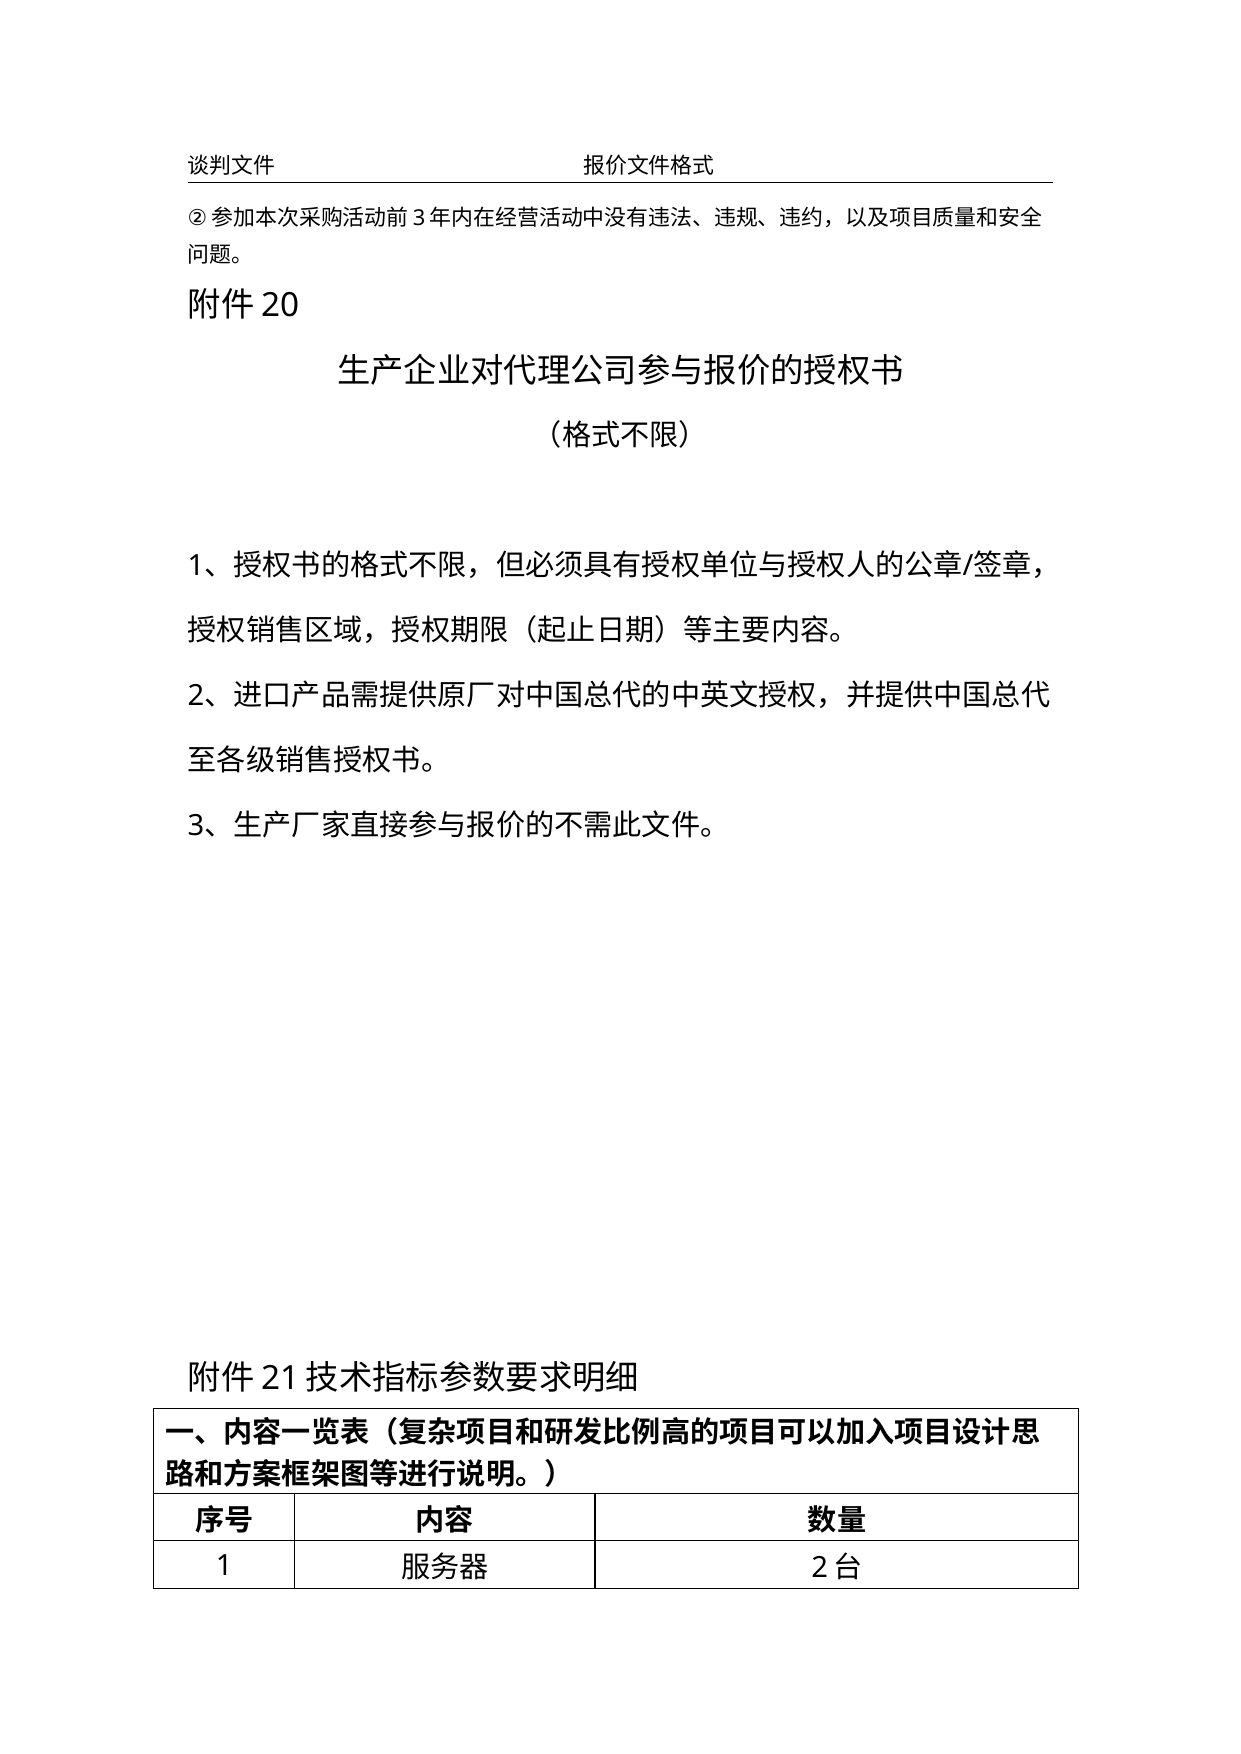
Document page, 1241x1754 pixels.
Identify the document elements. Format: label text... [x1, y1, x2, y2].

text 附件20 [187, 270, 1053, 335]
table_cell 内容 [295, 1494, 594, 1540]
text （格式不限） [187, 400, 1053, 465]
table_cell 数量 [596, 1494, 1078, 1540]
text ②参加本次采购活动前3年内在经营活动中没有违法、违规、违约，以及项目质量和安全问题。 [187, 195, 1053, 270]
text 生产企业对代理公司参与报价的授权书 [187, 335, 1053, 400]
text 1、授权书的格式不限，但必须具有授权单位与授权人的公章/签章，授权销售区域，授权期限（起止日期）等主要内容。 [187, 530, 1053, 660]
text 3、生产厂家直接参与报价的不需此文件。 [187, 790, 1053, 855]
table_cell 序号 [154, 1494, 294, 1540]
table_cell 2台 [596, 1541, 1078, 1588]
text 附件21技术指标参数要求明细 [187, 1342, 1053, 1407]
text 2、进口产品需提供原厂对中国总代的中英文授权，并提供中国总代至各级销售授权书。 [187, 660, 1053, 790]
table_cell 服务器 [295, 1541, 594, 1588]
table_cell 1 [154, 1541, 294, 1588]
table_header 一、内容一览表（复杂项目和研发比例高的项目可以加入项目设计思路和方案框架图等进行说明。） [154, 1409, 1078, 1493]
